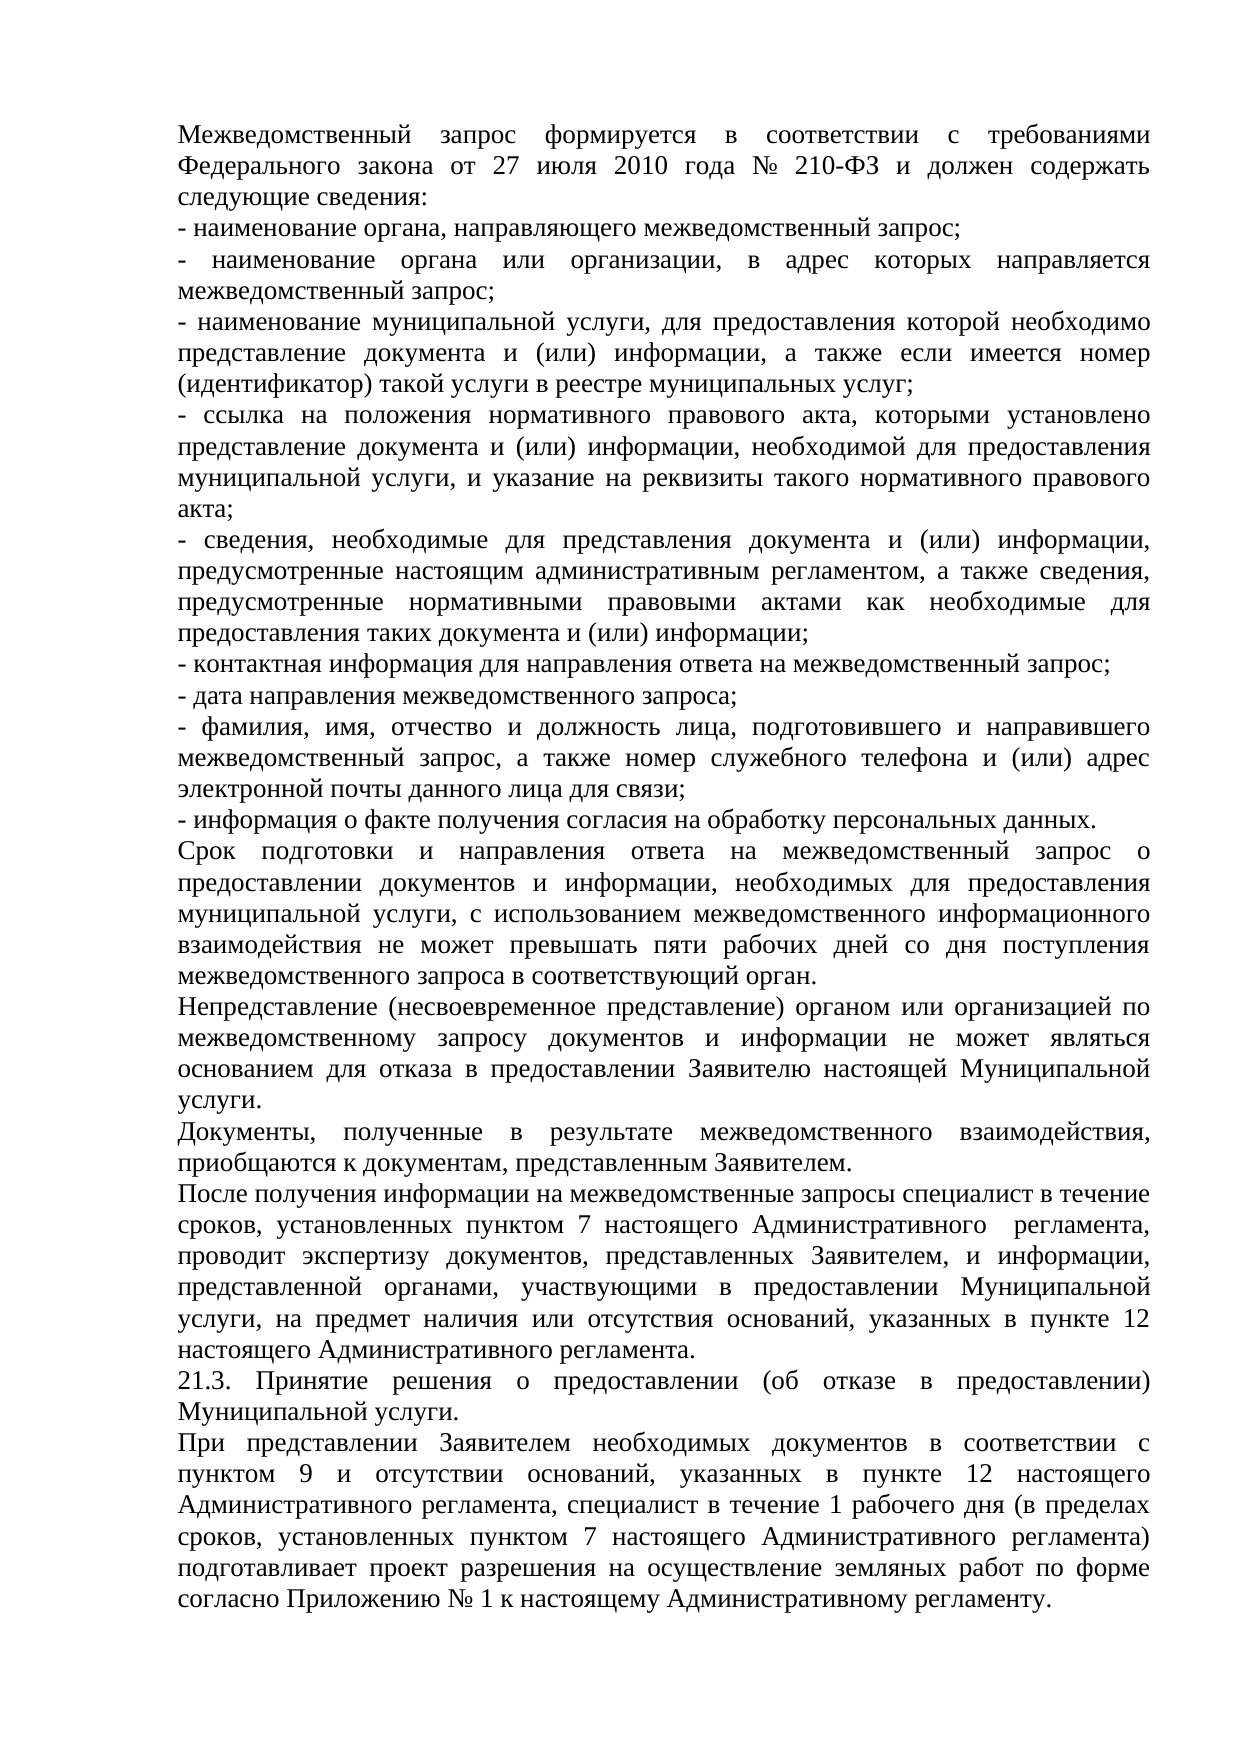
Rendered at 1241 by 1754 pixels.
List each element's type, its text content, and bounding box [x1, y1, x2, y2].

text - дата направления межведомственного запроса; [177, 679, 1152, 710]
text Межведомственный запрос формируется в соответствии с требованиями Федерального закона от 27 июля 2010 года № 210-ФЗ и должен содержать следующие сведения: [177, 118, 1152, 212]
text - наименование органа, направляющего межведомственный запрос; [177, 212, 1152, 243]
text - фамилия, имя, отчество и должность лица, подготовившего и направившего межведомственный запрос, а также номер служебного телефона и (или) адрес электронной почты данного лица для связи; [177, 710, 1152, 803]
text - ссылка на положения нормативного правового акта, которыми установлено представление документа и (или) информации, необходимой для предоставления муниципальной услуги, и указание на реквизиты такого нормативного правового акта; [177, 398, 1152, 523]
list Срок подготовки и направления ответа на межведомственный запрос о предоставлении документов и информации, необходимых для предоставления муниципальной услуги, с использованием межведомственного информационного взаимодействия не может превышать пяти рабочих дней со дня поступления межведомственного запроса в соответствующий орган. [177, 834, 1152, 990]
text Документы, полученные в результате межведомственного взаимодействия, приобщаются к документам, представленным Заявителем. [177, 1115, 1152, 1177]
text При представлении Заявителем необходимых документов в соответствии с пунктом 9 и отсутствии оснований, указанных в пункте 12 настоящего Административного регламента, специалист в течение 1 рабочего дня (в пределах сроков, установленных пунктом 7 настоящего Административного регламента) подготавливает проект разрешения на осуществление земляных работ по форме согласно Приложению № 1 к настоящему Административному регламенту. [177, 1426, 1152, 1613]
text 21.3. Принятие решения о предоставлении (об отказе в предоставлении) Муниципальной услуги. [177, 1364, 1152, 1426]
text Непредставление (несвоевременное представление) органом или организацией по межведомственному запросу документов и информации не может являться основанием для отказа в предоставлении Заявителю настоящей Муниципальной услуги. [177, 990, 1152, 1115]
text - сведения, необходимые для представления документа и (или) информации, предусмотренные настоящим административным регламентом, а также сведения, предусмотренные нормативными правовыми актами как необходимые для предоставления таких документа и (или) информации; [177, 523, 1152, 648]
text - наименование органа или организации, в адрес которых направляется межведомственный запрос; [177, 243, 1152, 305]
text После получения информации на межведомственные запросы специалист в течение сроков, установленных пунктом 7 настоящего Административного регламента, проводит экспертизу документов, представленных Заявителем, и информации, представленной органами, участвующими в предоставлении Муниципальной услуги, на предмет наличия или отсутствия оснований, указанных в пункте 12 настоящего Административного регламента. [177, 1177, 1152, 1364]
text - контактная информация для направления ответа на межведомственный запрос; [177, 648, 1152, 679]
text - информация о факте получения согласия на обработку персональных данных. [177, 803, 1152, 834]
text - наименование муниципальной услуги, для предоставления которой необходимо представление документа и (или) информации, а также если имеется номер (идентификатор) такой услуги в реестре муниципальных услуг; [177, 305, 1152, 398]
